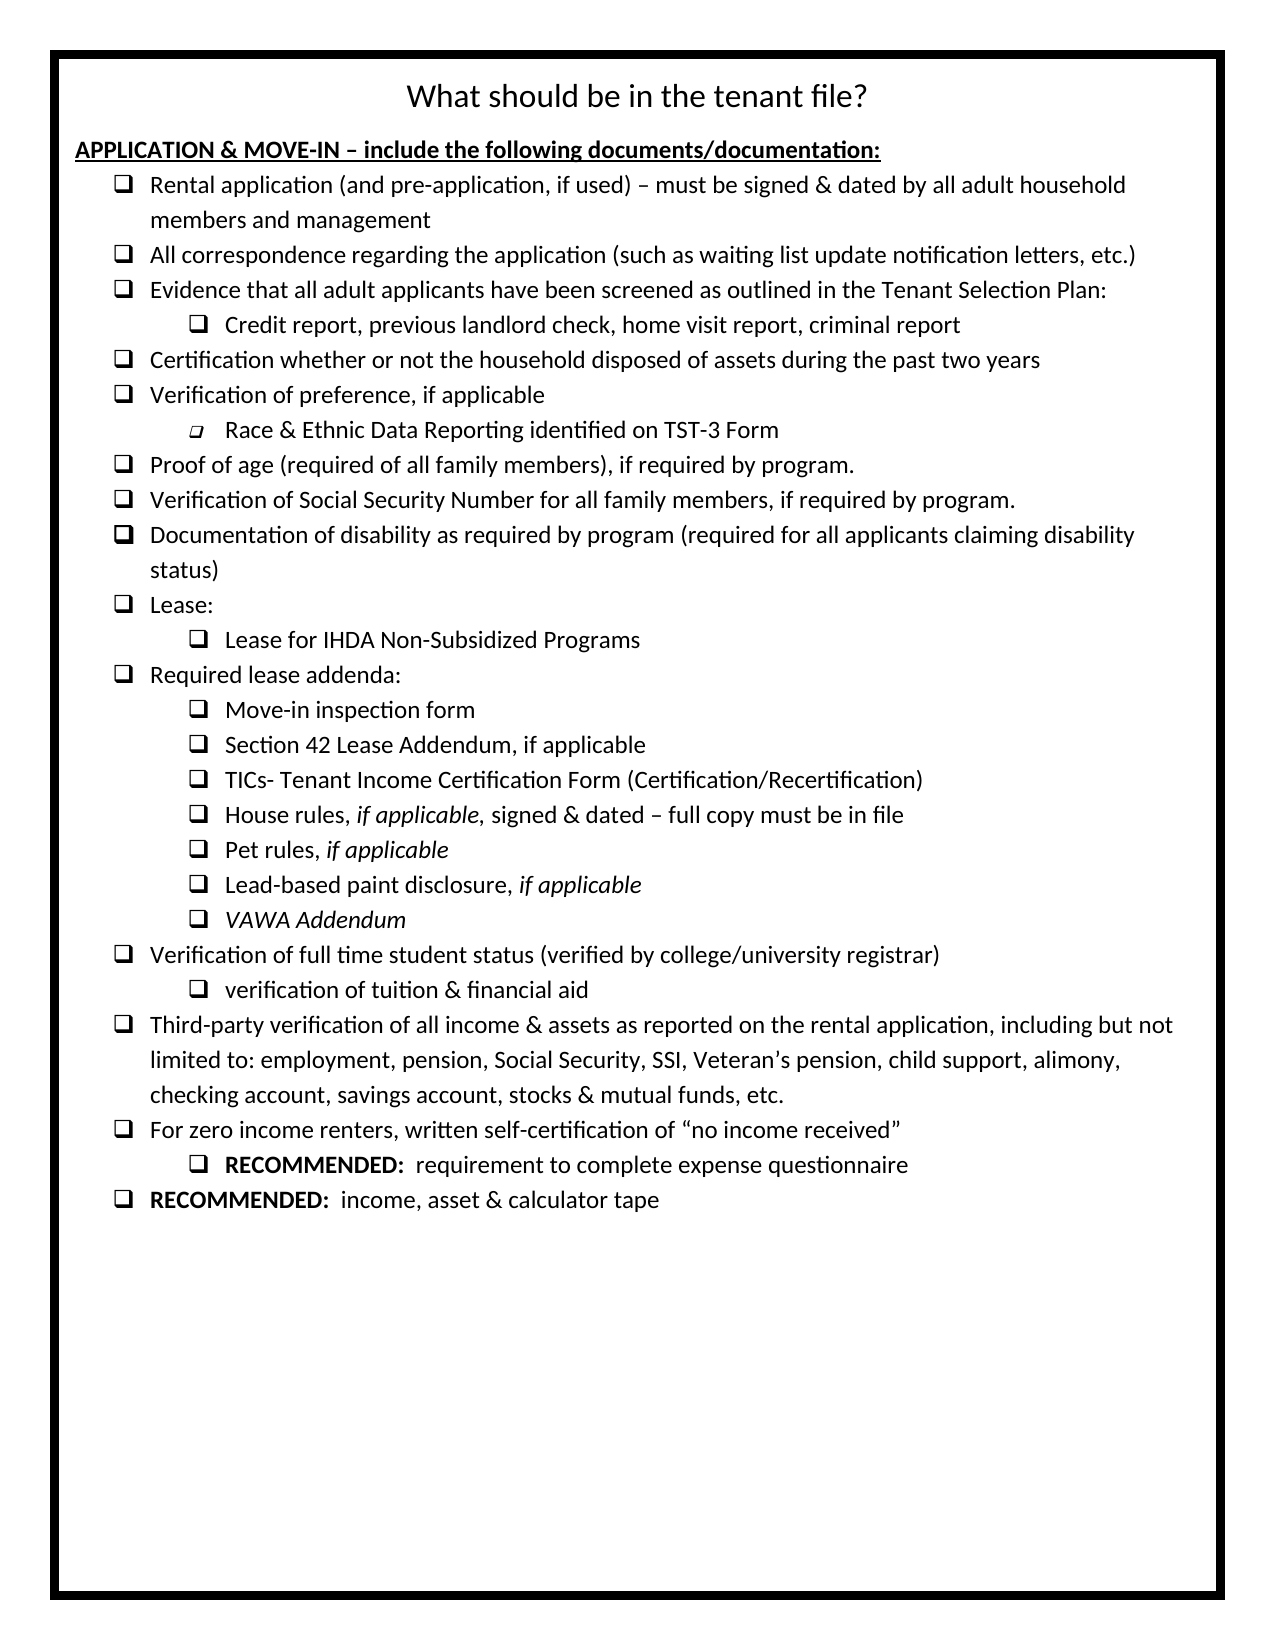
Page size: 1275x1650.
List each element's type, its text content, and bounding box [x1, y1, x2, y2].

list All correspondence regarding the application (such as waiting list update notification letters, etc.) [112, 239, 1200, 270]
list Required lease addenda: [112, 659, 1200, 690]
list For zero income renters, written self-certification of “no income received” [112, 1114, 1200, 1145]
list Verification of full time student status (verified by college/university registrar) [112, 939, 1200, 970]
list Race & Ethnic Data Reporting identified on TST-3 Form [187, 414, 1200, 445]
text APPLICATION & MOVE-IN – include the following documents/documentation: [75, 134, 1200, 165]
list Pet rules, if applicable [187, 834, 1200, 865]
list verification of tuition & financial aid [187, 974, 1200, 1005]
text What should be in the tenant file? [75, 75, 1200, 116]
list Proof of age (required of all family members), if required by program. [112, 449, 1200, 480]
list Section 42 Lease Addendum, if applicable [187, 729, 1200, 760]
list Move-in inspection form [187, 694, 1200, 725]
list Lead-based paint disclosure, if applicable [187, 869, 1200, 900]
list Credit report, previous landlord check, home visit report, criminal report [187, 309, 1200, 340]
list Lease: [112, 589, 1200, 620]
list Verification of Social Security Number for all family members, if required by program. [112, 484, 1200, 515]
list TICs- Tenant Income Certification Form (Certification/Recertification) [187, 764, 1200, 795]
list VAWA Addendum [187, 904, 1200, 935]
list Third-party verification of all income & assets as reported on the rental application, including but not limited to: employment, pension, Social Security, SSI, Veteran’s pension, child support, alimony, checking account, savings account, stocks & mutual funds, etc. [112, 1009, 1200, 1110]
list House rules, if applicable, signed & dated – full copy must be in file [187, 799, 1200, 830]
list Evidence that all adult applicants have been screened as outlined in the Tenant Selection Plan: [112, 274, 1200, 305]
list Certification whether or not the household disposed of assets during the past two years [112, 344, 1200, 375]
list RECOMMENDED: income, asset & calculator tape [112, 1184, 1200, 1215]
list Verification of preference, if applicable [112, 379, 1200, 410]
list Rental application (and pre-application, if used) – must be signed & dated by all adult household members and management [112, 169, 1200, 235]
list RECOMMENDED: requirement to complete expense questionnaire [187, 1149, 1200, 1180]
list Lease for IHDA Non-Subsidized Programs [187, 624, 1200, 655]
list Documentation of disability as required by program (required for all applicants claiming disability status) [112, 519, 1200, 585]
